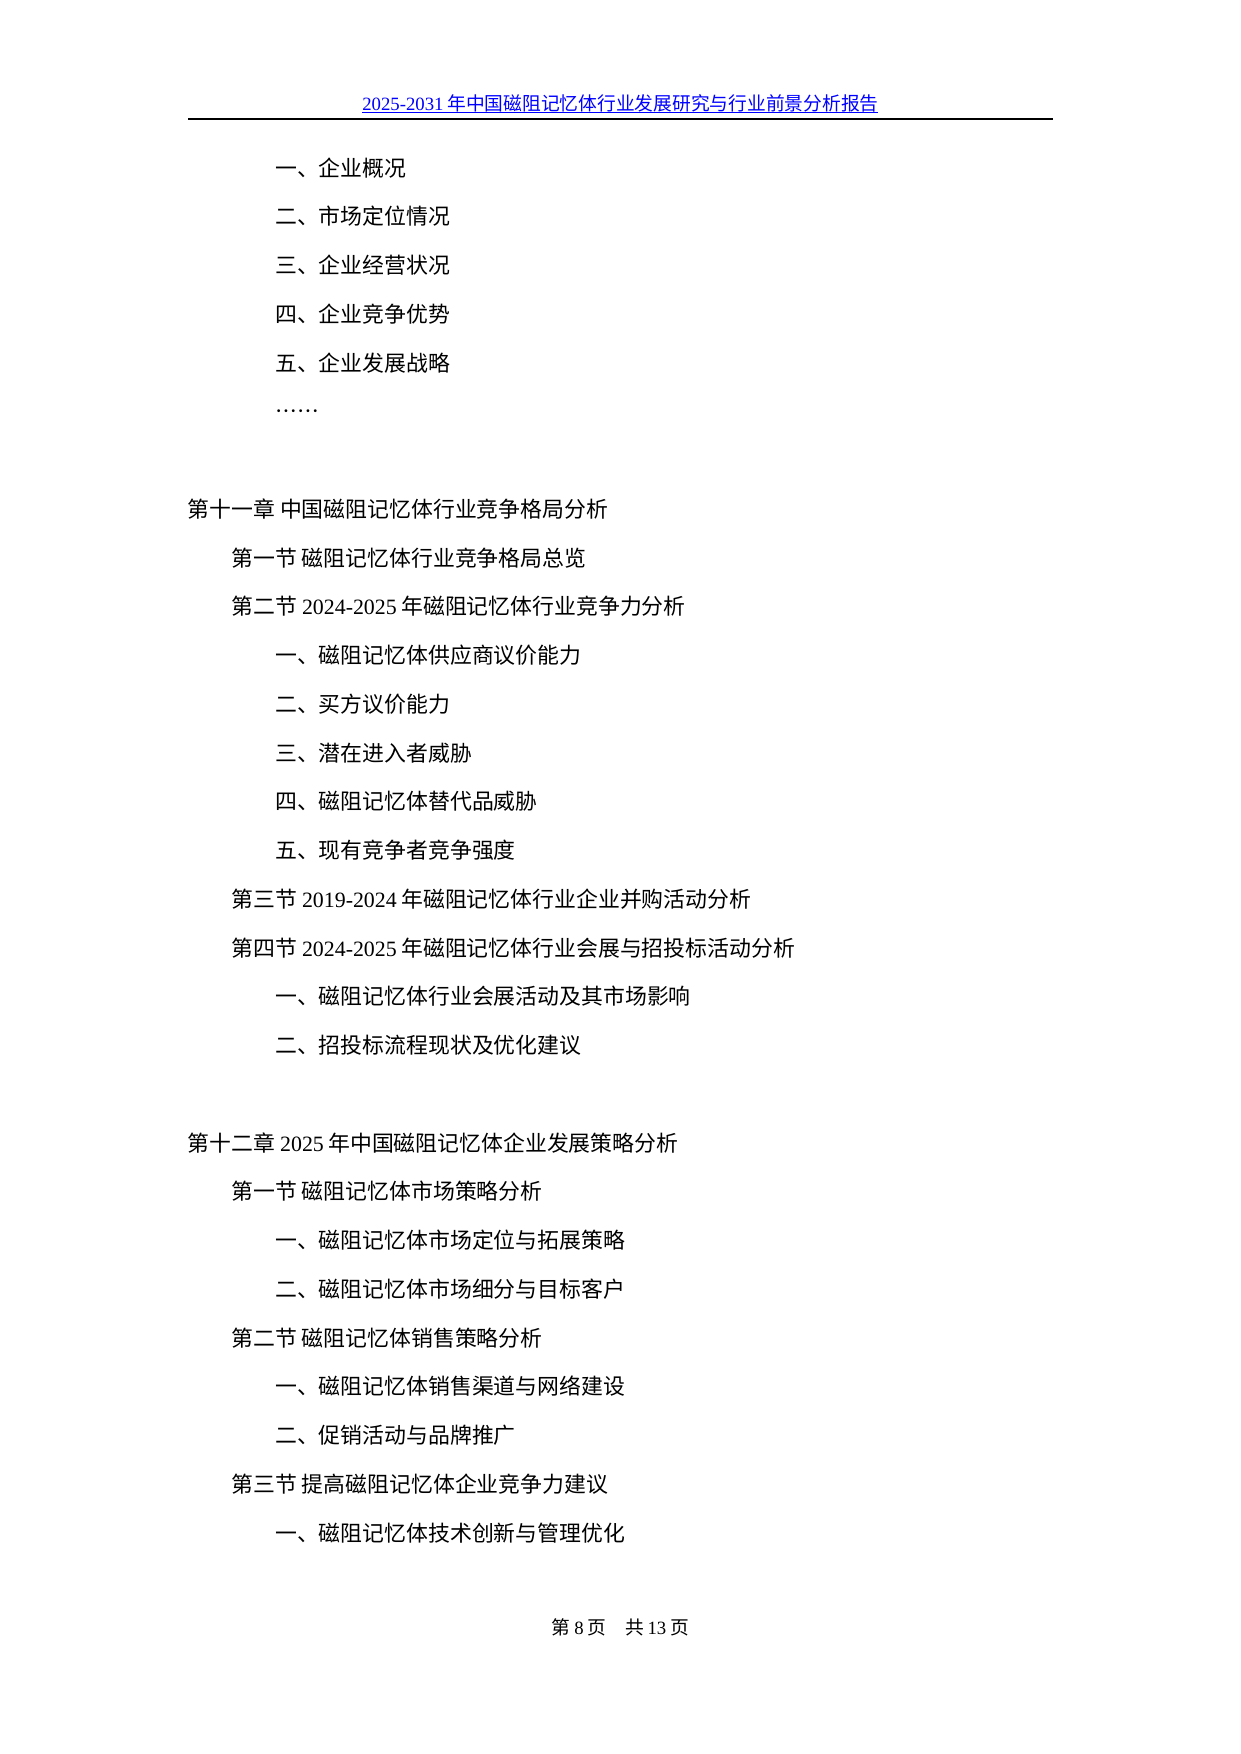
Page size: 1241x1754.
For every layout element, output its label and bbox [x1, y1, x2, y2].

text [187, 150, 1053, 1548]
